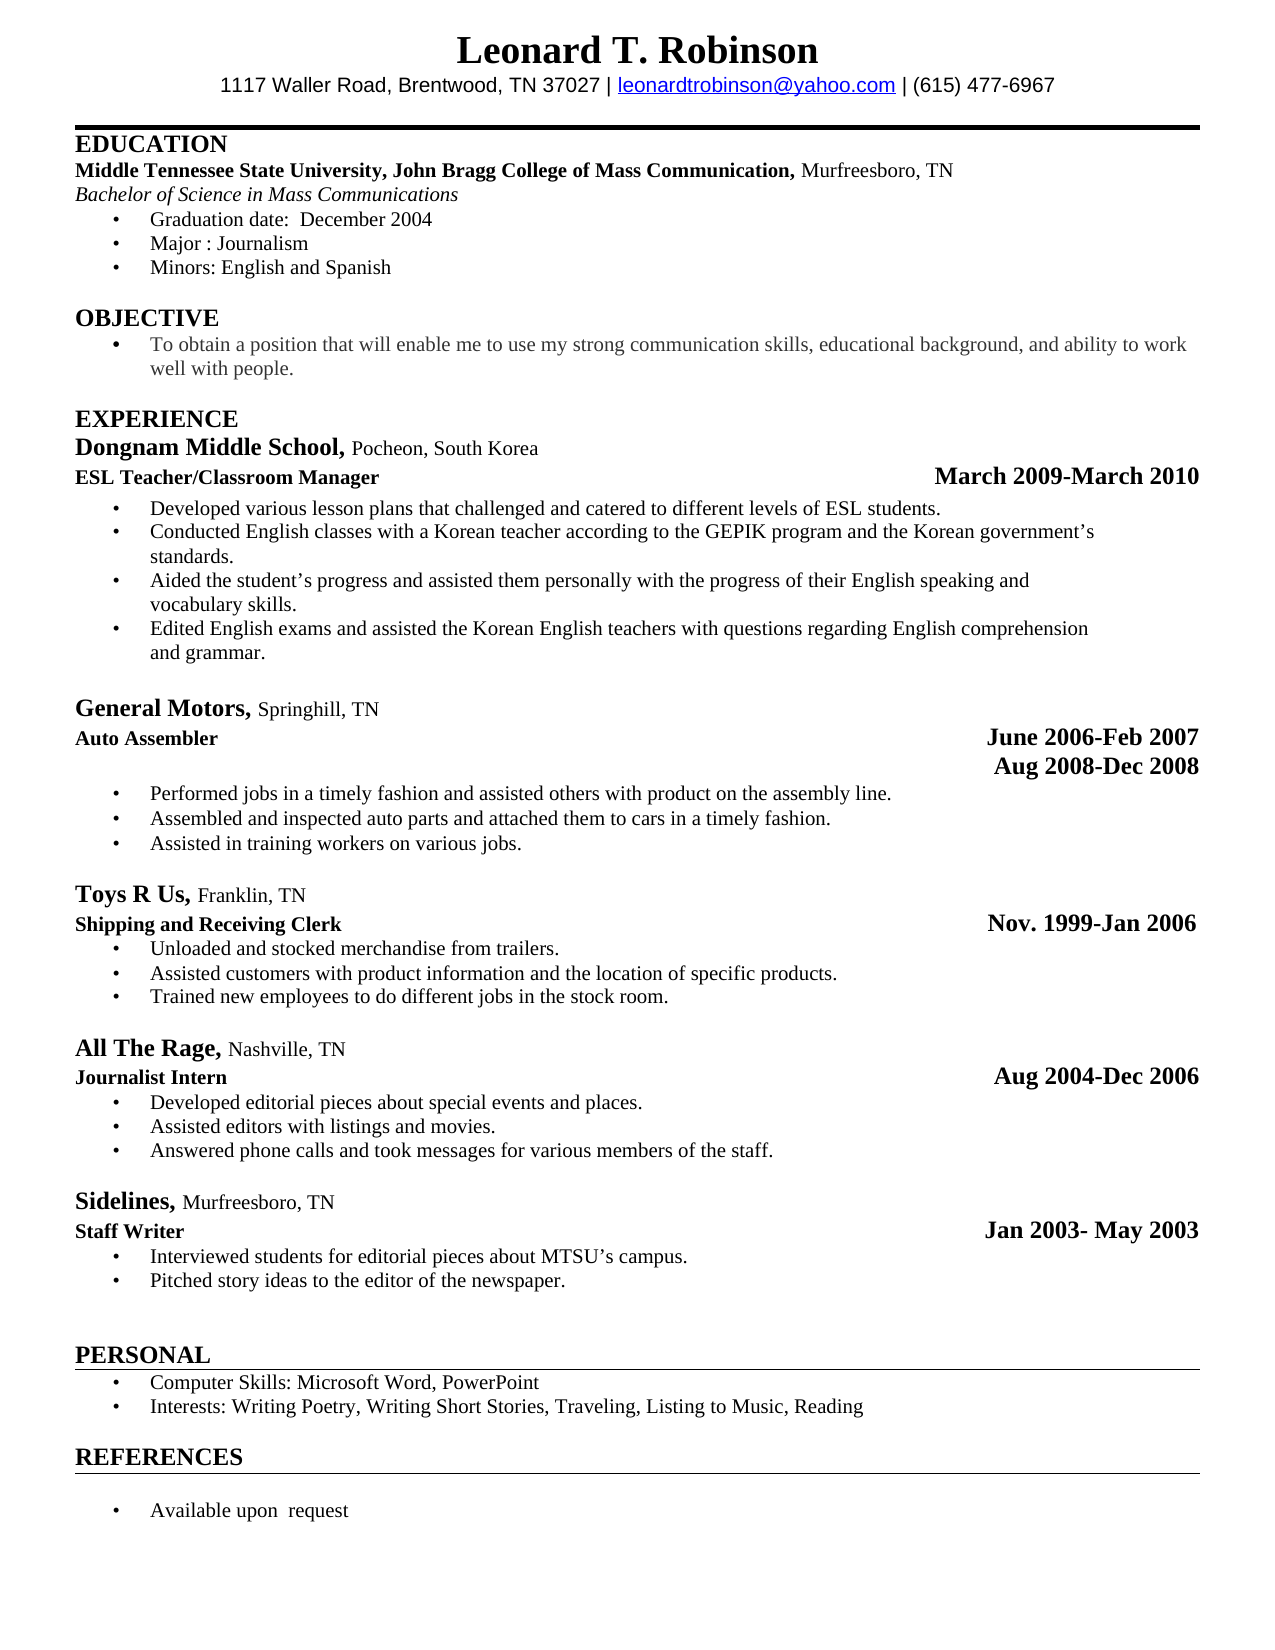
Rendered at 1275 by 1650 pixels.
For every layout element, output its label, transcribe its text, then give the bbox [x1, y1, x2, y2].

text Auto Assembler June 2006-Feb 2007 [75, 722, 1200, 751]
list Assisted customers with product information and the location of specific products. [112, 960, 1200, 984]
text Shipping and Receiving Clerk Nov. 1999-Jan 2006 [75, 908, 1200, 936]
list Performed jobs in a timely fashion and assisted others with product on the assembly line. [112, 780, 1200, 805]
list Pitched story ideas to the editor of the newspaper. [112, 1268, 1200, 1292]
text Toys R Us, Franklin, TN [75, 879, 1200, 908]
list Interests: Writing Poetry, Writing Short Stories, Traveling, Listing to Music, Reading [112, 1394, 1200, 1418]
list Assembled and inspected auto parts and attached them to cars in a timely fashion. [112, 805, 1200, 830]
text Leonard T. Robinson [75, 27, 1200, 72]
list Minors: English and Spanish [112, 254, 1200, 279]
text Dongnam Middle School, Pocheon, South Korea [75, 432, 1200, 461]
text All The Rage, Nashville, TN [75, 1033, 1102, 1061]
list To obtain a position that will enable me to use my strong communication skills, educational background, and ability to work well with people. [112, 331, 1200, 379]
text Bachelor of Science in Mass Communications [75, 182, 1200, 206]
list Developed editorial pieces about special events and places. [112, 1090, 1200, 1114]
text 1117 Waller Road, Brentwood, TN 37027 | leonardtrobinson@yahoo.com | (615) 477-6967 [75, 72, 1200, 96]
text Middle Tennessee State University, John Bragg College of Mass Communication, Murfreesboro, TN [75, 158, 1200, 182]
text PERSONAL [75, 1340, 1200, 1369]
list Unloaded and stocked merchandise from trailers. [112, 936, 1200, 960]
list Available upon request [112, 1498, 1200, 1522]
list Assisted in training workers on various jobs. [112, 830, 1200, 855]
list Interviewed students for editorial pieces about MTSU’s campus. [112, 1244, 1200, 1268]
table_header Developed various lesson plans that challenged and catered to different levels of ESL students. Conducted English classes with a Korean teacher according to the GEPIK program and the Korean government’s standards. Aided the student’s progress and assisted them personally with the progress of their English speaking and vocabulary skills. Edited English exams and assisted the Korean English teachers with questions regarding English comprehension and grammar. [70, 490, 1105, 693]
text ESL Teacher/Classroom Manager March 2009-March 2010 [75, 461, 1200, 490]
list Answered phone calls and took messages for various members of the staff. [112, 1138, 1200, 1162]
text General Motors, Springhill, TN [75, 693, 1200, 722]
text OBJECTIVE [75, 303, 1200, 331]
list Assisted editors with listings and movies. [112, 1114, 1200, 1138]
text Journalist Intern Aug 2004-Dec 2006 [75, 1061, 1200, 1090]
list Graduation date: December 2004 [112, 206, 1200, 231]
text Aug 2008-Dec 2008 [75, 751, 1200, 780]
text Sidelines, Murfreesboro, TN [75, 1186, 1200, 1215]
text Staff Writer Jan 2003- May 2003 [75, 1215, 1200, 1244]
list Computer Skills: Microsoft Word, PowerPoint [112, 1370, 1200, 1394]
list Trained new employees to do different jobs in the stock room. [112, 984, 1200, 1008]
text EDUCATION [75, 130, 1200, 158]
text EXPERIENCE [75, 404, 1200, 432]
list Major : Journalism [112, 231, 1200, 254]
text REFERENCES [75, 1442, 1200, 1473]
